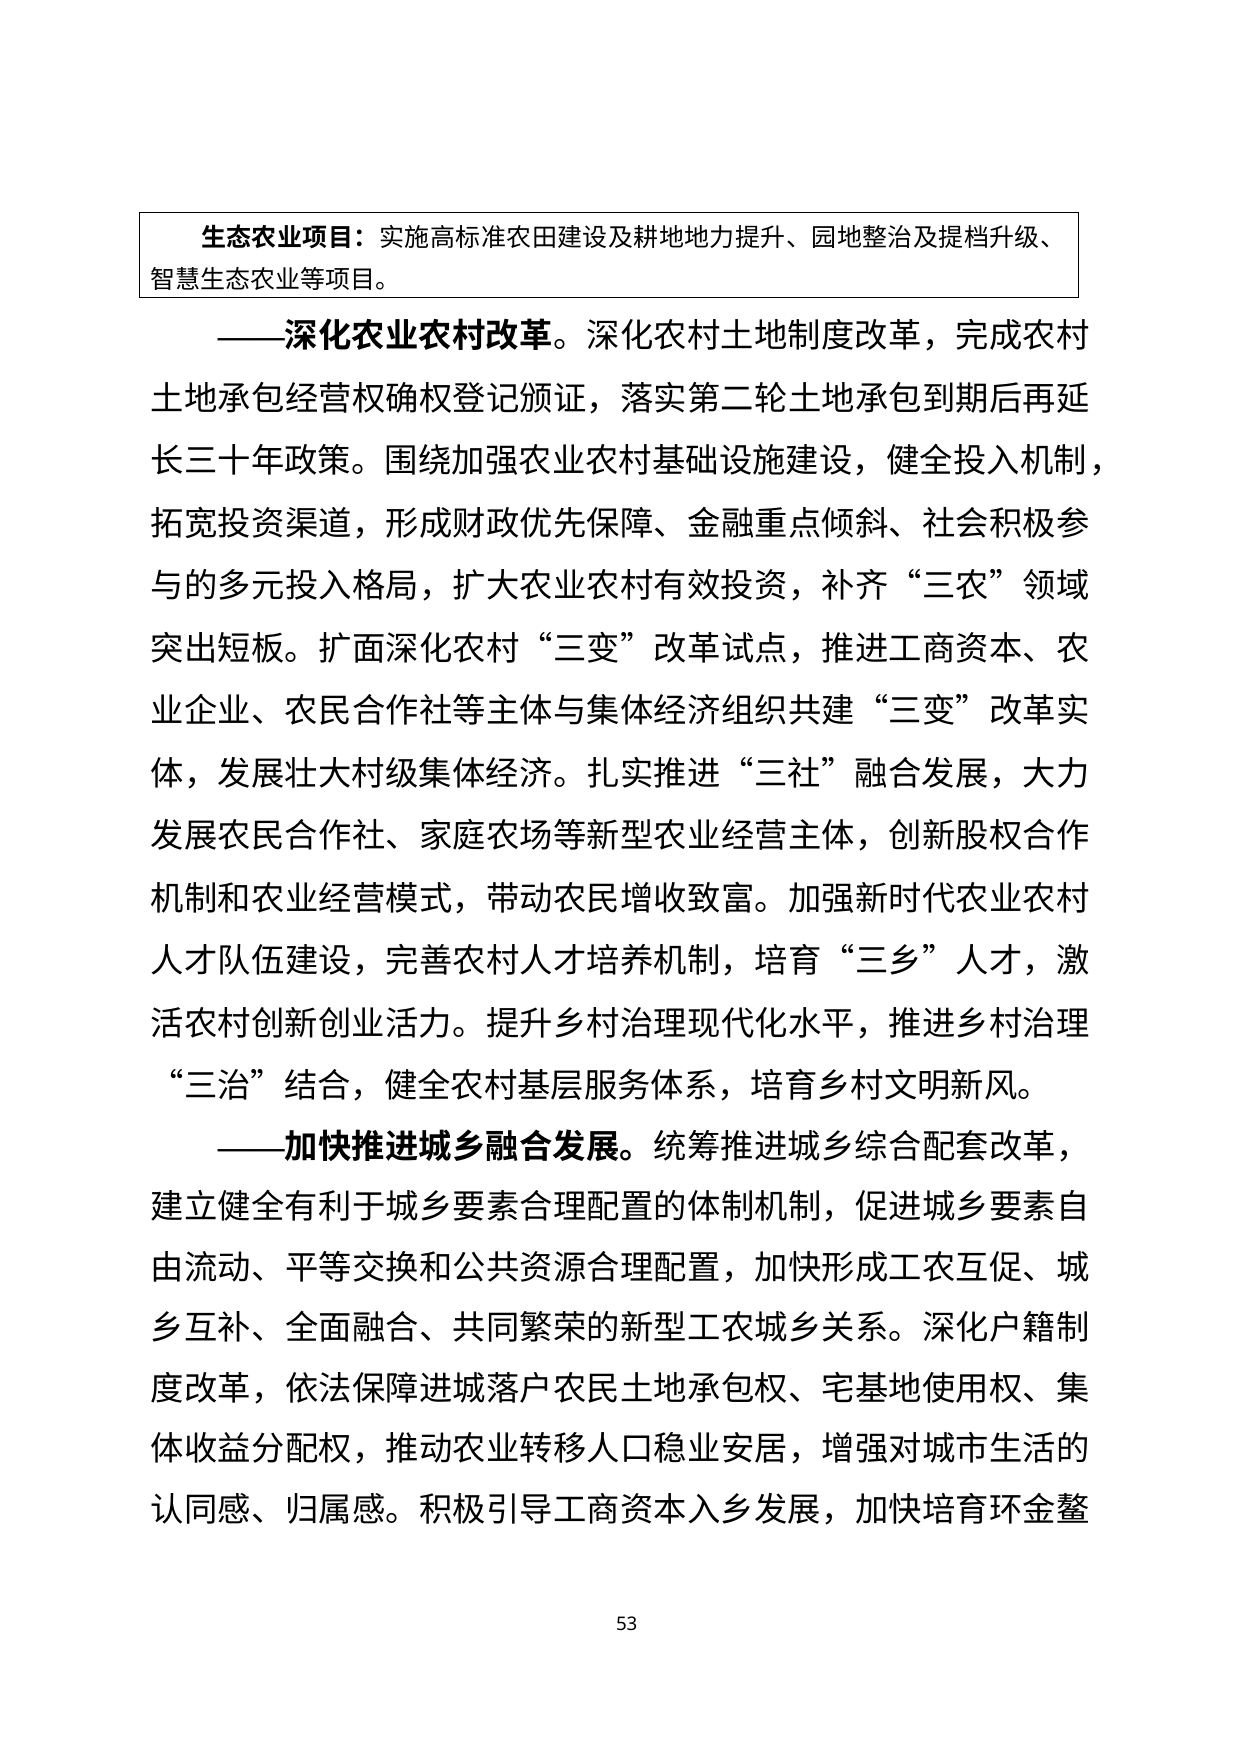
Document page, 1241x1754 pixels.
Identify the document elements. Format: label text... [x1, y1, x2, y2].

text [151, 1110, 1089, 1533]
text ——深化农业农村改革。深化农村土地制度改革，完成农村土地承包经营权确权登记颁证，落实第二轮土地承包到期后再延长三十年政策。围绕加强农业农村基础设施建设，健全投入机制，拓宽投资渠道，形成财政优先保障、金融重点倾斜、社会积极参与的多元投入格局，扩大农业农村有效投资，补齐“三农”领域突出短板。扩面深化农村“三变”改革试点，推进工商资本、农业企业、农民合作社等主体与集体经济组织共建“三变”改革实体，发展壮大村级集体经济。扎实推进“三社”融合发展，大力发展农民合作社、家庭农场等新型农业经营主体，创新股权合作机制和农业经营模式，带动农民增收致富。加强新时代农业农村人才队伍建设，完善农村人才培养机制，培育“三乡”人才，激活农村创新创业活力。提升乡村治理现代化水平，推进乡村治理“三治”结合，健全农村基层服务体系，培育乡村文明新风。 [151, 298, 1089, 1110]
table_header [140, 213, 1078, 297]
